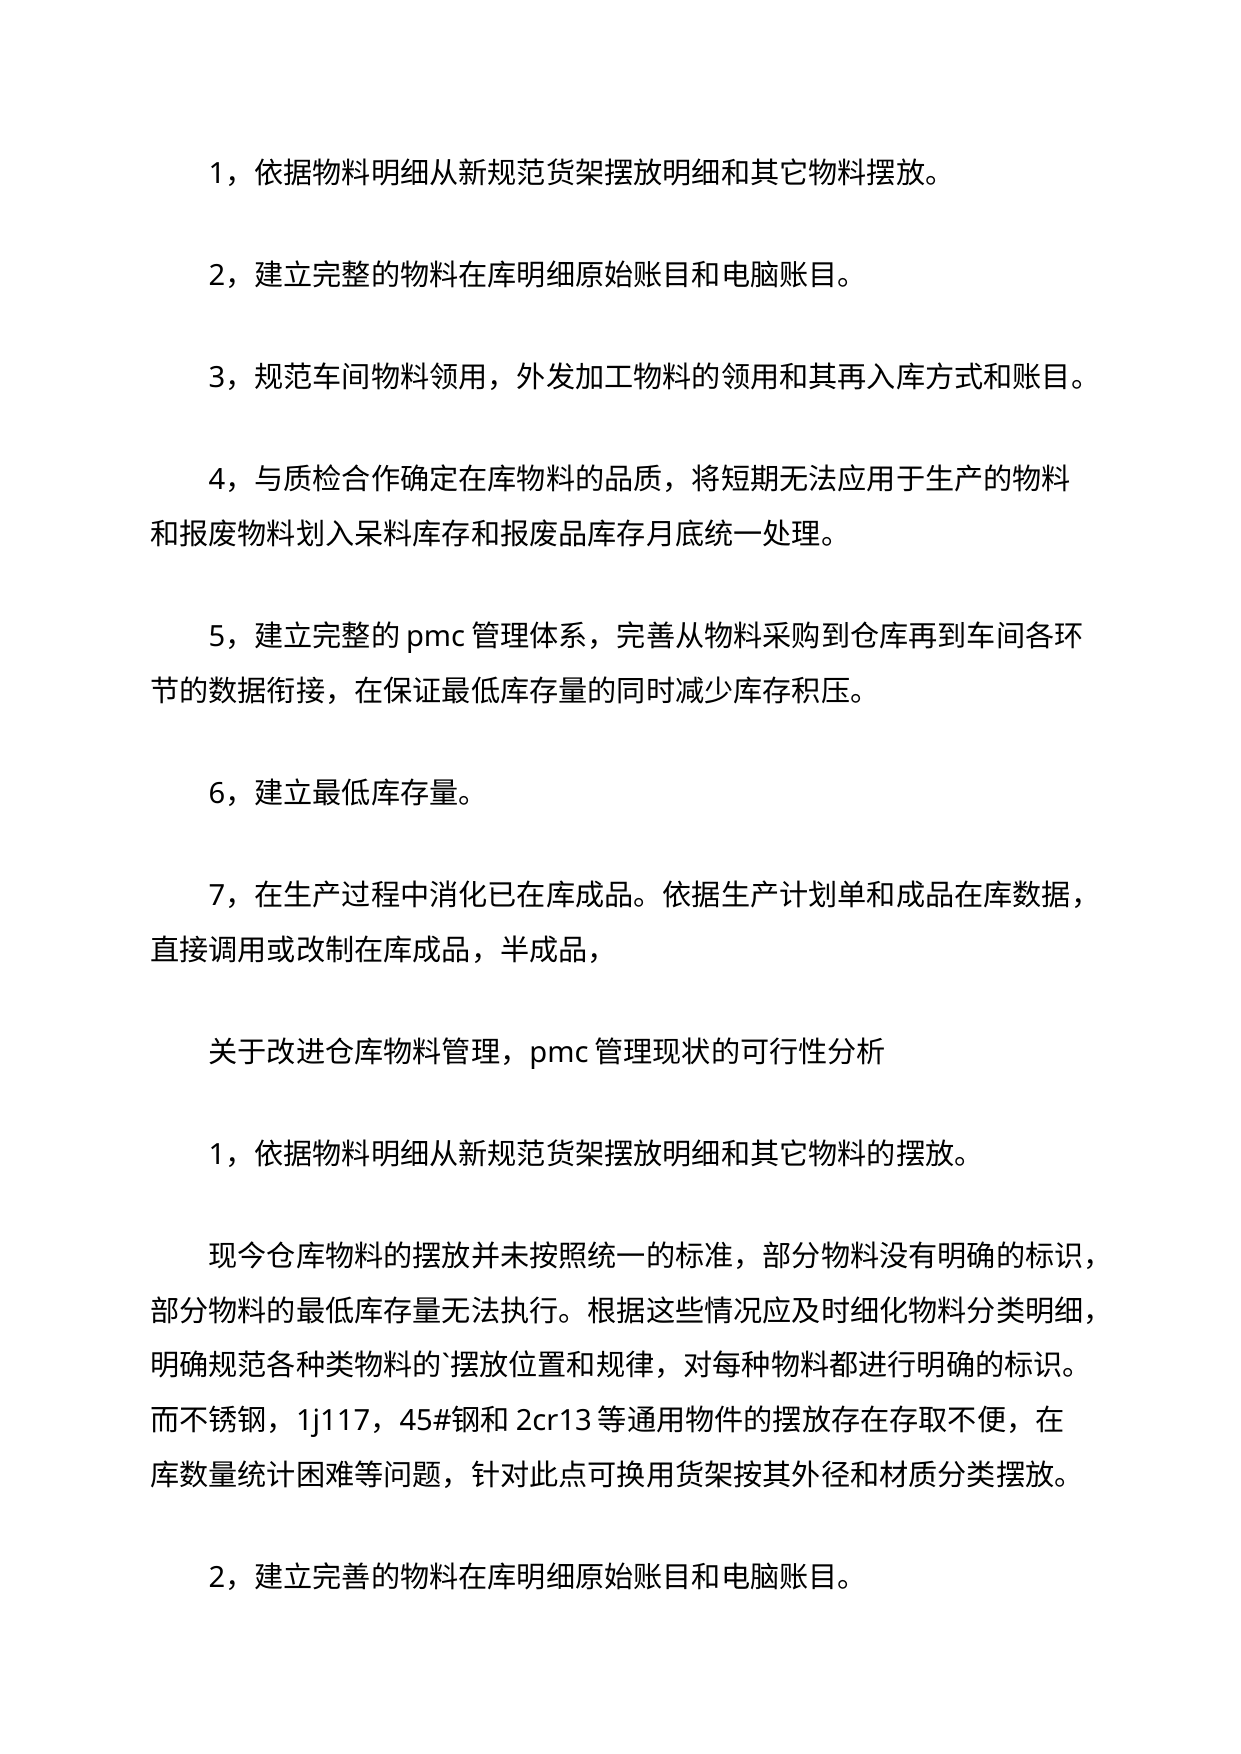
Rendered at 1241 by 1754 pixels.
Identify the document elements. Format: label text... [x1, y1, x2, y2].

text 5，建立完整的pmc管理体系，完善从物料采购到仓库再到车间各环节的数据衔接，在保证最低库存量的同时减少库存积压。 [150, 613, 1090, 710]
text 3，规范车间物料领用，外发加工物料的领用和其再入库方式和账目。 [150, 354, 1090, 396]
text 4，与质检合作确定在库物料的品质，将短期无法应用于生产的物料和报废物料划入呆料库存和报废品库存月底统一处理。 [150, 456, 1090, 553]
text 1，依据物料明细从新规范货架摆放明细和其它物料的摆放。 [150, 1130, 1090, 1173]
text 6，建立最低库存量。 [150, 769, 1090, 812]
text 1，依据物料明细从新规范货架摆放明细和其它物料摆放。 [150, 150, 1090, 192]
text 2，建立完整的物料在库明细原始账目和电脑账目。 [150, 252, 1090, 294]
text 现今仓库物料的摆放并未按照统一的标准，部分物料没有明确的标识，部分物料的最低库存量无法执行。根据这些情况应及时细化物料分类明细，明确规范各种类物料的`摆放位置和规律，对每种物料都进行明确的标识。而不锈钢，1j117，45#钢和2cr13等通用物件的摆放存在存取不便，在库数量统计困难等问题，针对此点可换用货架按其外径和材质分类摆放。 [150, 1232, 1090, 1494]
text 2，建立完善的物料在库明细原始账目和电脑账目。 [150, 1554, 1090, 1596]
text 7，在生产过程中消化已在库成品。依据生产计划单和成品在库数据，直接调用或改制在库成品，半成品， [150, 871, 1090, 969]
text 关于改进仓库物料管理，pmc管理现状的可行性分析 [150, 1028, 1090, 1071]
